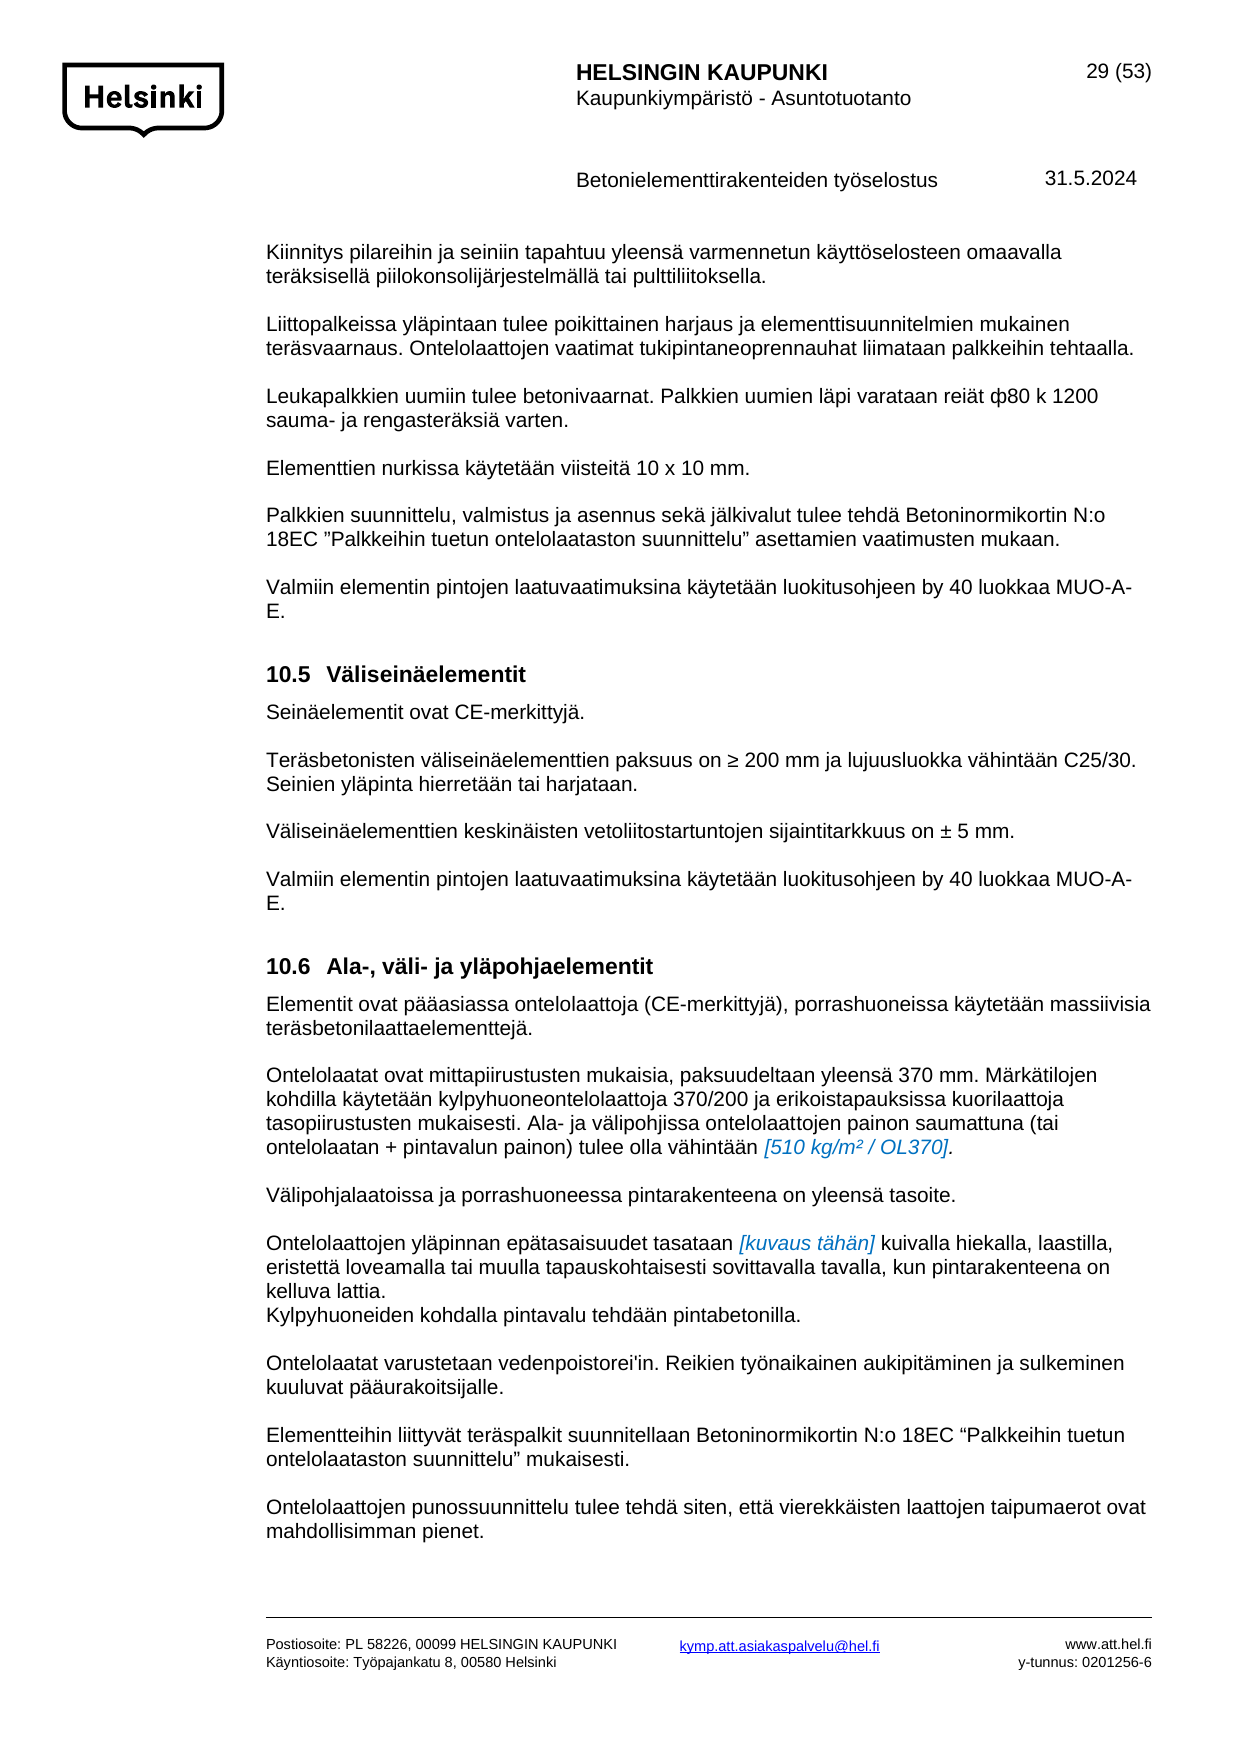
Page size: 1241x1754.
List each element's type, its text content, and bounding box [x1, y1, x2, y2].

text Elementit ovat pääasiassa ontelolaattoja (CE-merkittyjä), porrashuoneissa käytetään massiivisia teräsbetonilaattaelementtejä. [266, 991, 1152, 1039]
text Valmiin elementin pintojen laatuvaatimuksina käytetään luokitusohjeen by 40 luokkaa MUO-A-E. [266, 867, 1152, 915]
subtitle Väliseinäelementit [266, 661, 1152, 687]
text Seinäelementit ovat CE-merkittyjä. [266, 699, 1152, 723]
text Valmiin elementin pintojen laatuvaatimuksina käytetään luokitusohjeen by 40 luokkaa MUO-A-E. [266, 575, 1152, 623]
text Ontelolaatat varustetaan vedenpoistorei'in. Reikien työnaikainen aukipitäminen ja sulkeminen kuuluvat pääurakoitsijalle. [266, 1351, 1152, 1399]
text Kylpyhuoneiden kohdalla pintavalu tehdään pintabetonilla. [266, 1303, 1152, 1327]
text Leukapalkkien uumiin tulee betonivaarnat. Palkkien uumien läpi varataan reiät ф80 k 1200 sauma- ja rengasteräksiä varten. [266, 383, 1152, 431]
text Elementtien nurkissa käytetään viisteitä 10 x 10 mm. [266, 455, 1152, 479]
text Väliseinäelementtien keskinäisten vetoliitostartuntojen sijaintitarkkuus on ± 5 mm. [266, 819, 1152, 843]
text Kiinnitys pilareihin ja seiniin tapahtuu yleensä varmennetun käyttöselosteen omaavalla teräksisellä piilokonsolijärjestelmällä tai pulttiliitoksella. [266, 240, 1152, 288]
text Ontelolaattojen punossuunnittelu tulee tehdä siten, että vierekkäisten laattojen taipumaerot ovat mahdollisimman pienet. [266, 1494, 1152, 1542]
text Ontelolaatat ovat mittapiirustusten mukaisia, paksuudeltaan yleensä 370 mm. Märkätilojen kohdilla käytetään kylpyhuoneontelolaattoja 370/200 ja erikoistapauksissa kuorilaattoja tasopiirustusten mukaisesti. Ala- ja välipohjissa ontelolaattojen painon saumattuna (tai ontelolaatan + pintavalun painon) tulee olla vähintään [510 kg/m² / OL370]. [266, 1063, 1152, 1159]
text Ontelolaattojen yläpinnan epätasaisuudet tasataan [kuvaus tähän] kuivalla hiekalla, laastilla, eristettä loveamalla tai muulla tapauskohtaisesti sovittavalla tavalla, kun pintarakenteena on kelluva lattia. [266, 1231, 1152, 1303]
subtitle Ala-, väli- ja yläpohjaelementit [266, 953, 1152, 979]
text Elementteihin liittyvät teräspalkit suunnitellaan Betoninormikortin N:o 18EC “Palkkeihin tuetun ontelolaataston suunnittelu” mukaisesti. [266, 1423, 1152, 1471]
text Teräsbetonisten väliseinäelementtien paksuus on ≥ 200 mm ja lujuusluokka vähintään C25/30. Seinien yläpinta hierretään tai harjataan. [266, 747, 1152, 795]
text Palkkien suunnittelu, valmistus ja asennus sekä jälkivalut tulee tehdä Betoninormikortin N:o 18EC ”Palkkeihin tuetun ontelolaataston suunnittelu” asettamien vaatimusten mukaan. [266, 503, 1152, 551]
text Liittopalkeissa yläpintaan tulee poikittainen harjaus ja elementtisuunnitelmien mukainen teräsvaarnaus. Ontelolaattojen vaatimat tukipintaneoprennauhat liimataan palkkeihin tehtaalla. [266, 312, 1152, 359]
text Välipohjalaatoissa ja porrashuoneessa pintarakenteena on yleensä tasoite. [266, 1183, 1152, 1207]
